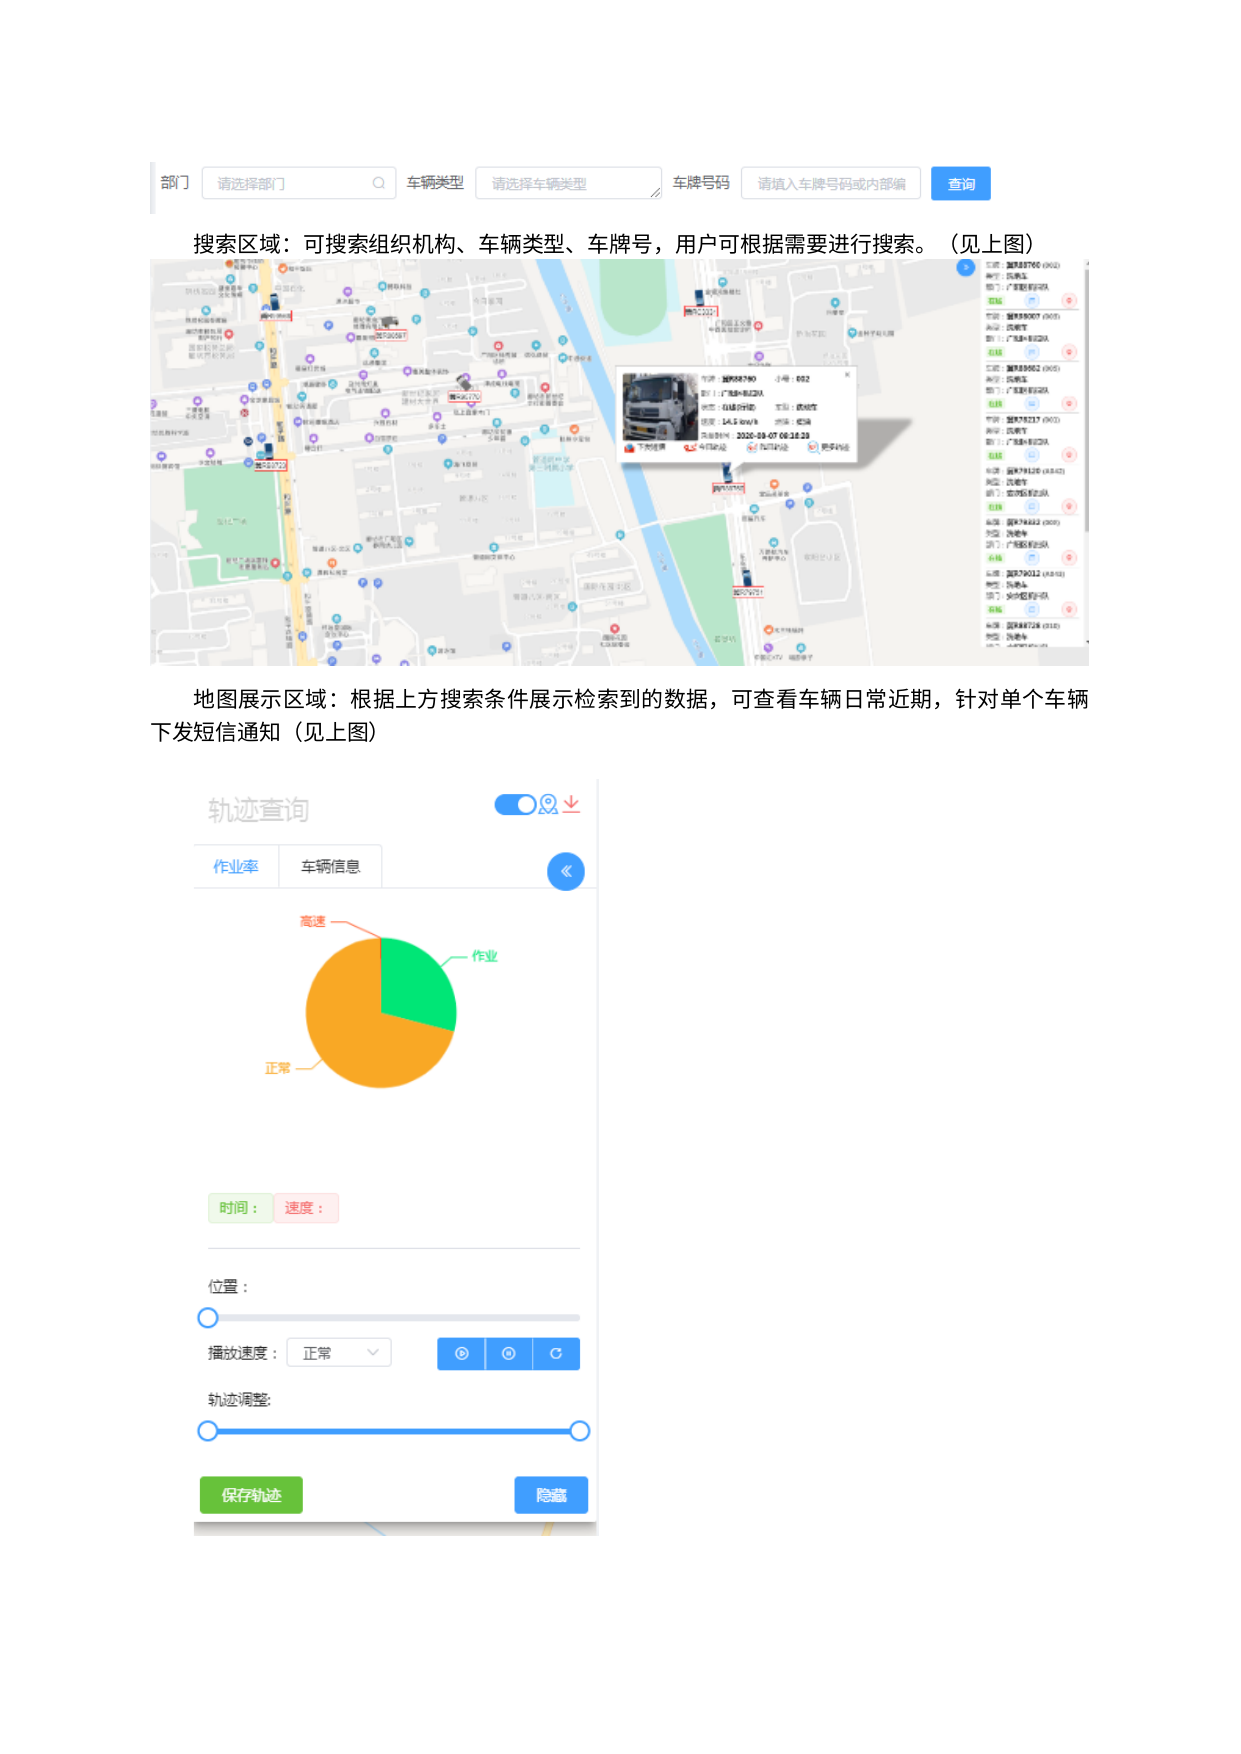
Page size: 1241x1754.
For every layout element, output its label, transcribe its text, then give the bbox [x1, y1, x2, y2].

picture [193, 779, 599, 1536]
picture [150, 259, 1089, 666]
text 地图展示区域：根据上方搜索条件展示检索到的数据，可查看车辆日常近期，针对单个车辆下发短信通知（见上图） [150, 682, 1090, 747]
text 搜索区域：可搜索组织机构、车辆类型、车牌号，用户可根据需要进行搜索。（见上图） [150, 227, 1090, 259]
picture [150, 162, 1089, 214]
